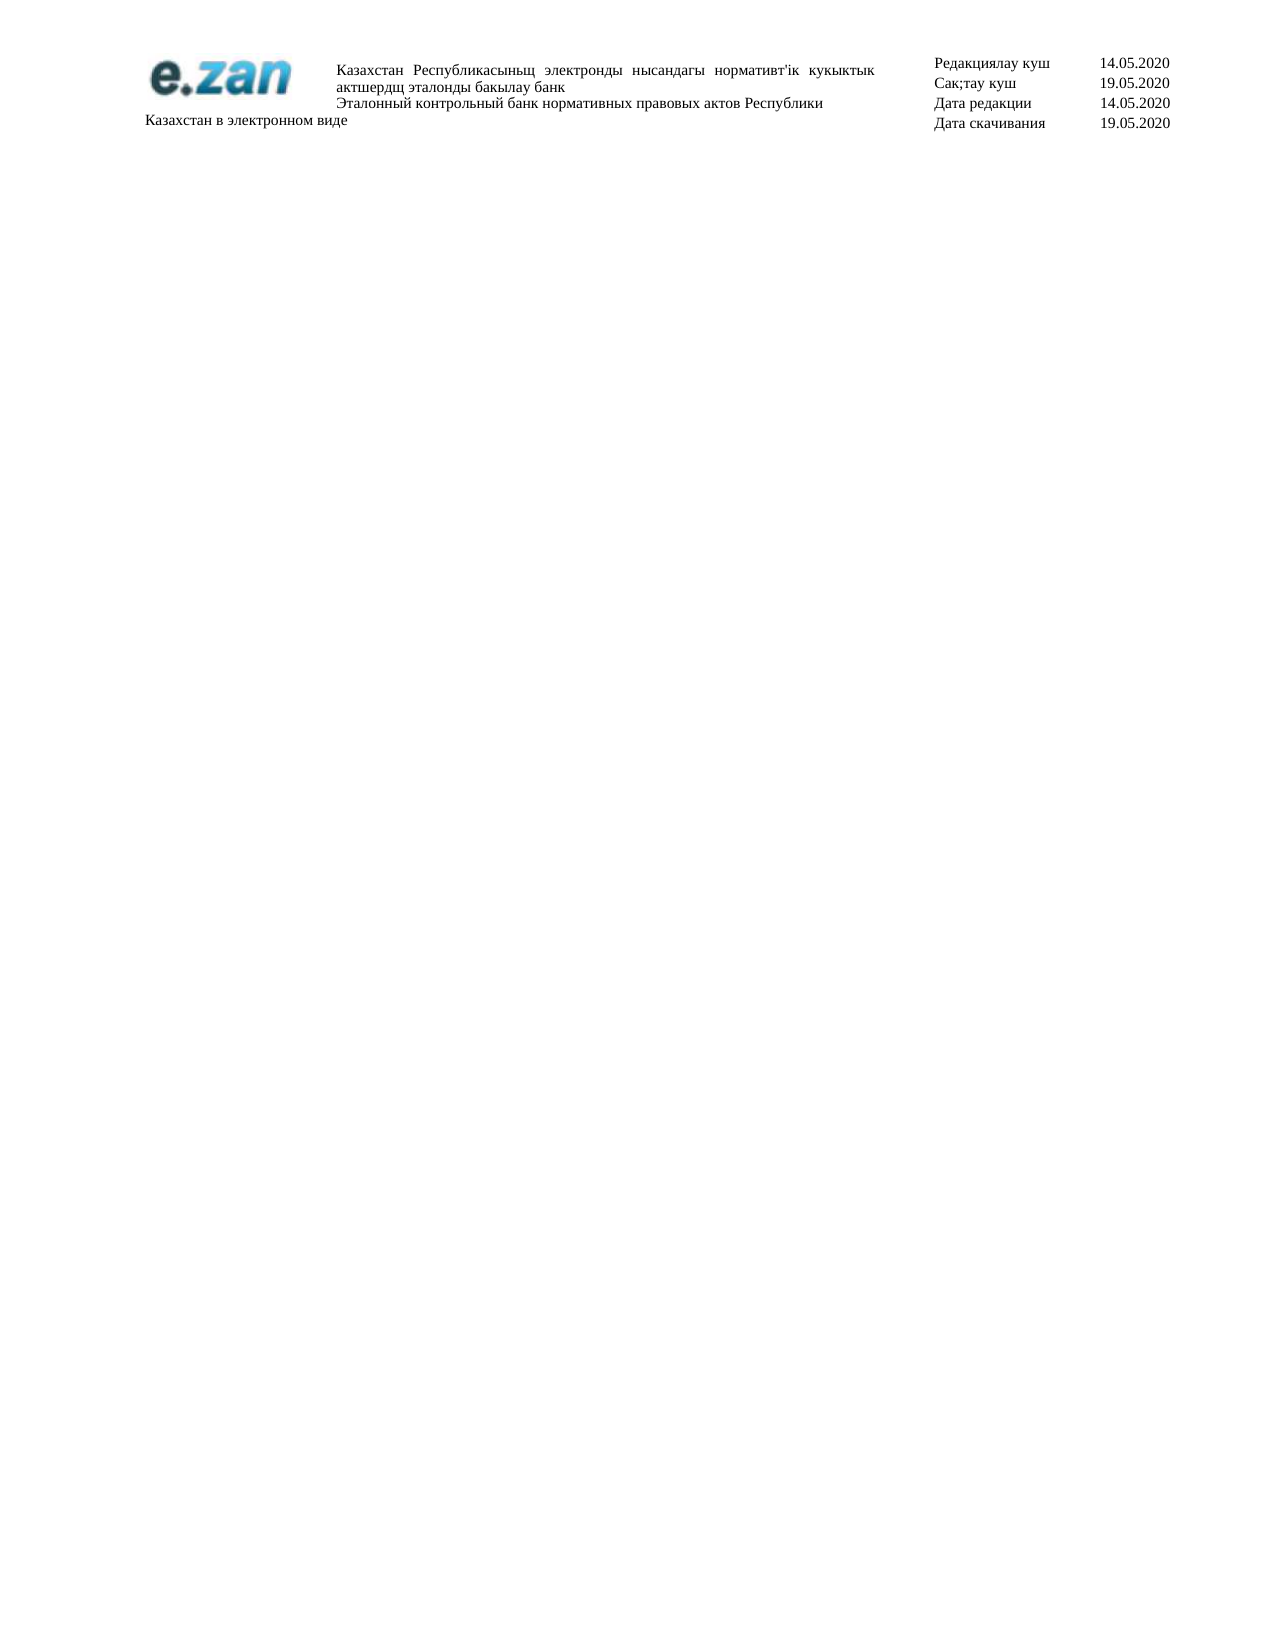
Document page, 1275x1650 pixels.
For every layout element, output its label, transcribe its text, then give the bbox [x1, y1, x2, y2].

text Эталонный контрольный банк нормативных правовых актов Республики Казахстан в электронном виде [145, 96, 1079, 128]
text Казахстан Республикасыньщ электронды нысандагы нормативт'iк кукыктык актшердщ эталонды бакылау банк [145, 63, 1190, 96]
picture [147, 53, 294, 63]
